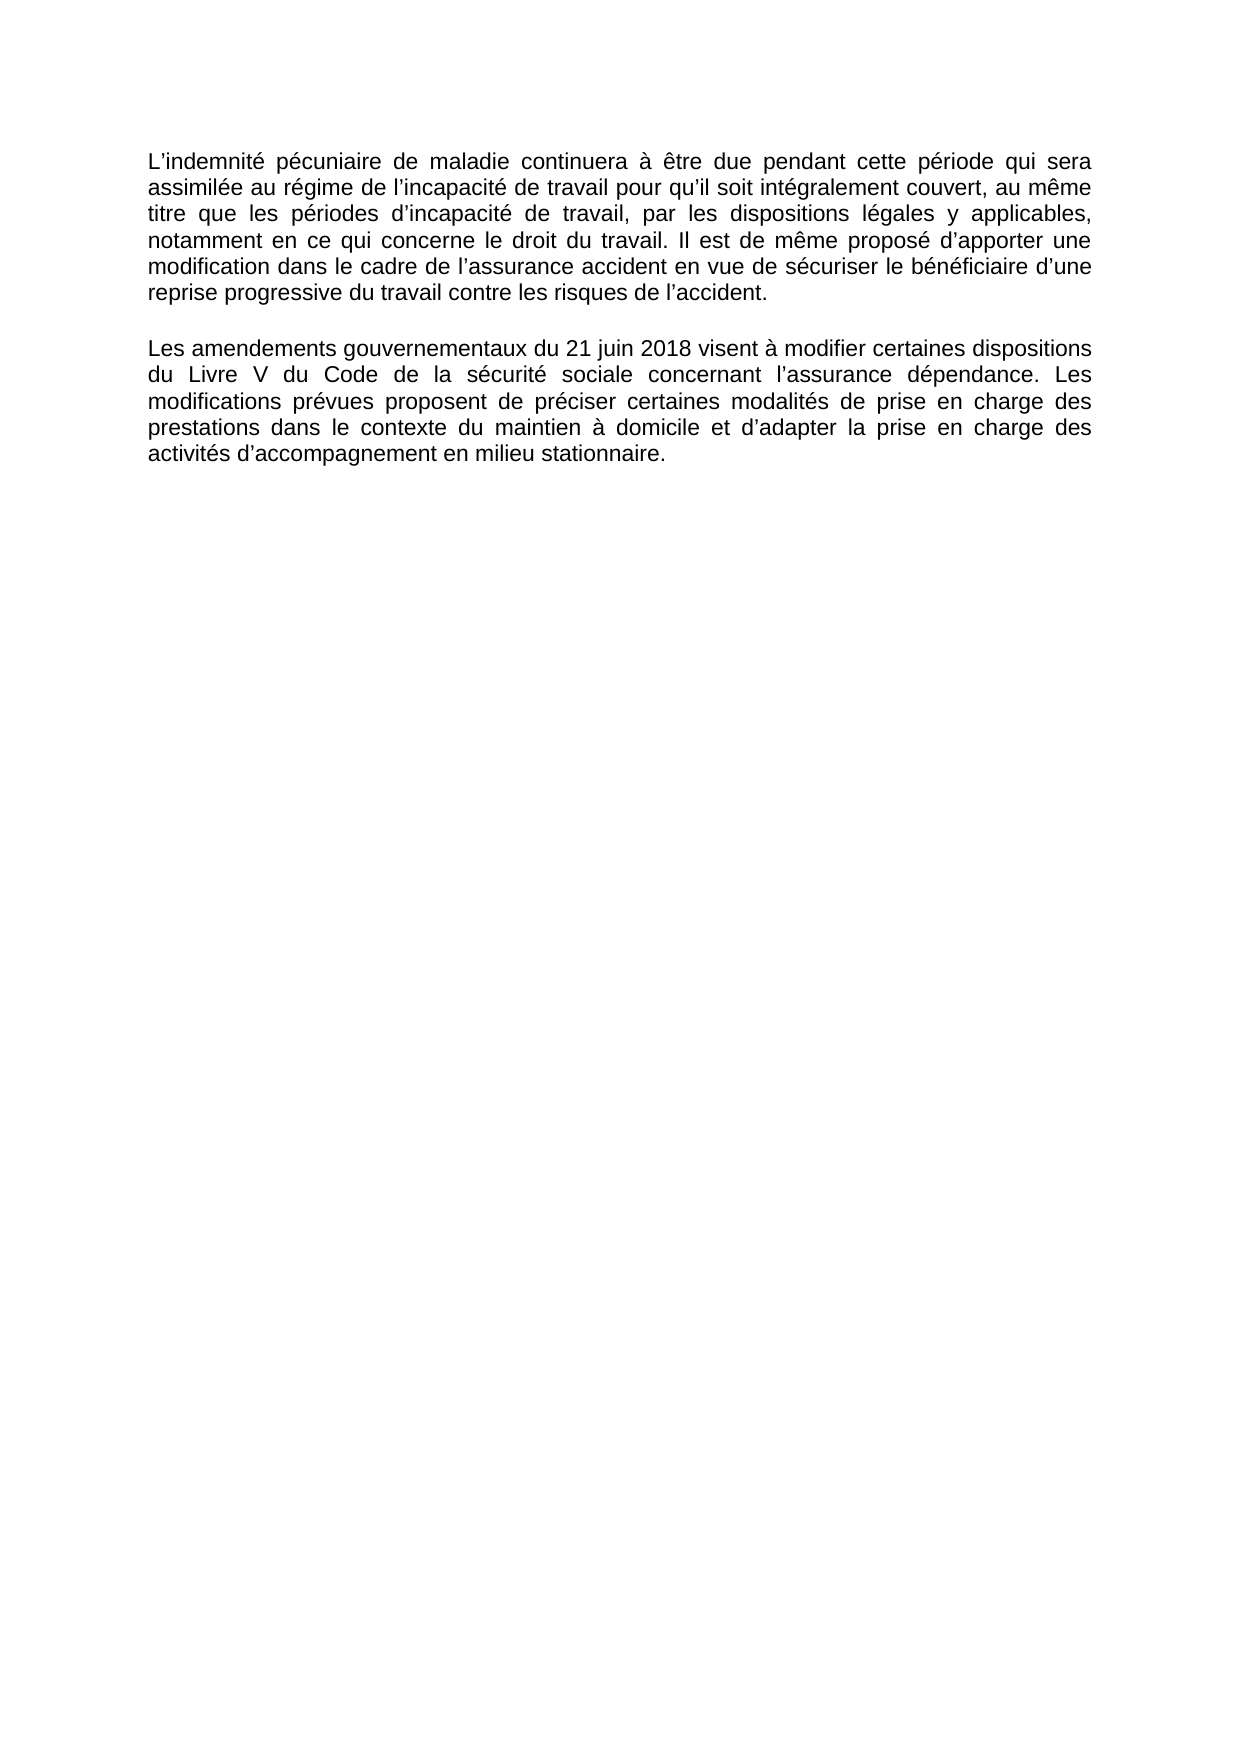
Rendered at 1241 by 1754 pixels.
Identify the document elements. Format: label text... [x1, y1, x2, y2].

text L’indemnité pécuniaire de maladie continuera à être due pendant cette période qui sera assimilée au régime de l’incapacité de travail pour qu’il soit intégralement couvert, au même titre que les périodes d’incapacité de travail, par les dispositions légales y applicables, notamment en ce qui concerne le droit du travail. Il est de même proposé d’apporter une modification dans le cadre de l’assurance accident en vue de sécuriser le bénéficiaire d’une reprise progressive du travail contre les risques de l’accident. [148, 148, 1093, 306]
text Les amendements gouvernementaux du 21 juin 2018 visent à modifier certaines dispositions du Livre V du Code de la sécurité sociale concernant l’assurance dépendance. Les modifications prévues proposent de préciser certaines modalités de prise en charge des prestations dans le contexte du maintien à domicile et d’adapter la prise en charge des activités d’accompagnement en milieu stationnaire. [148, 335, 1093, 467]
